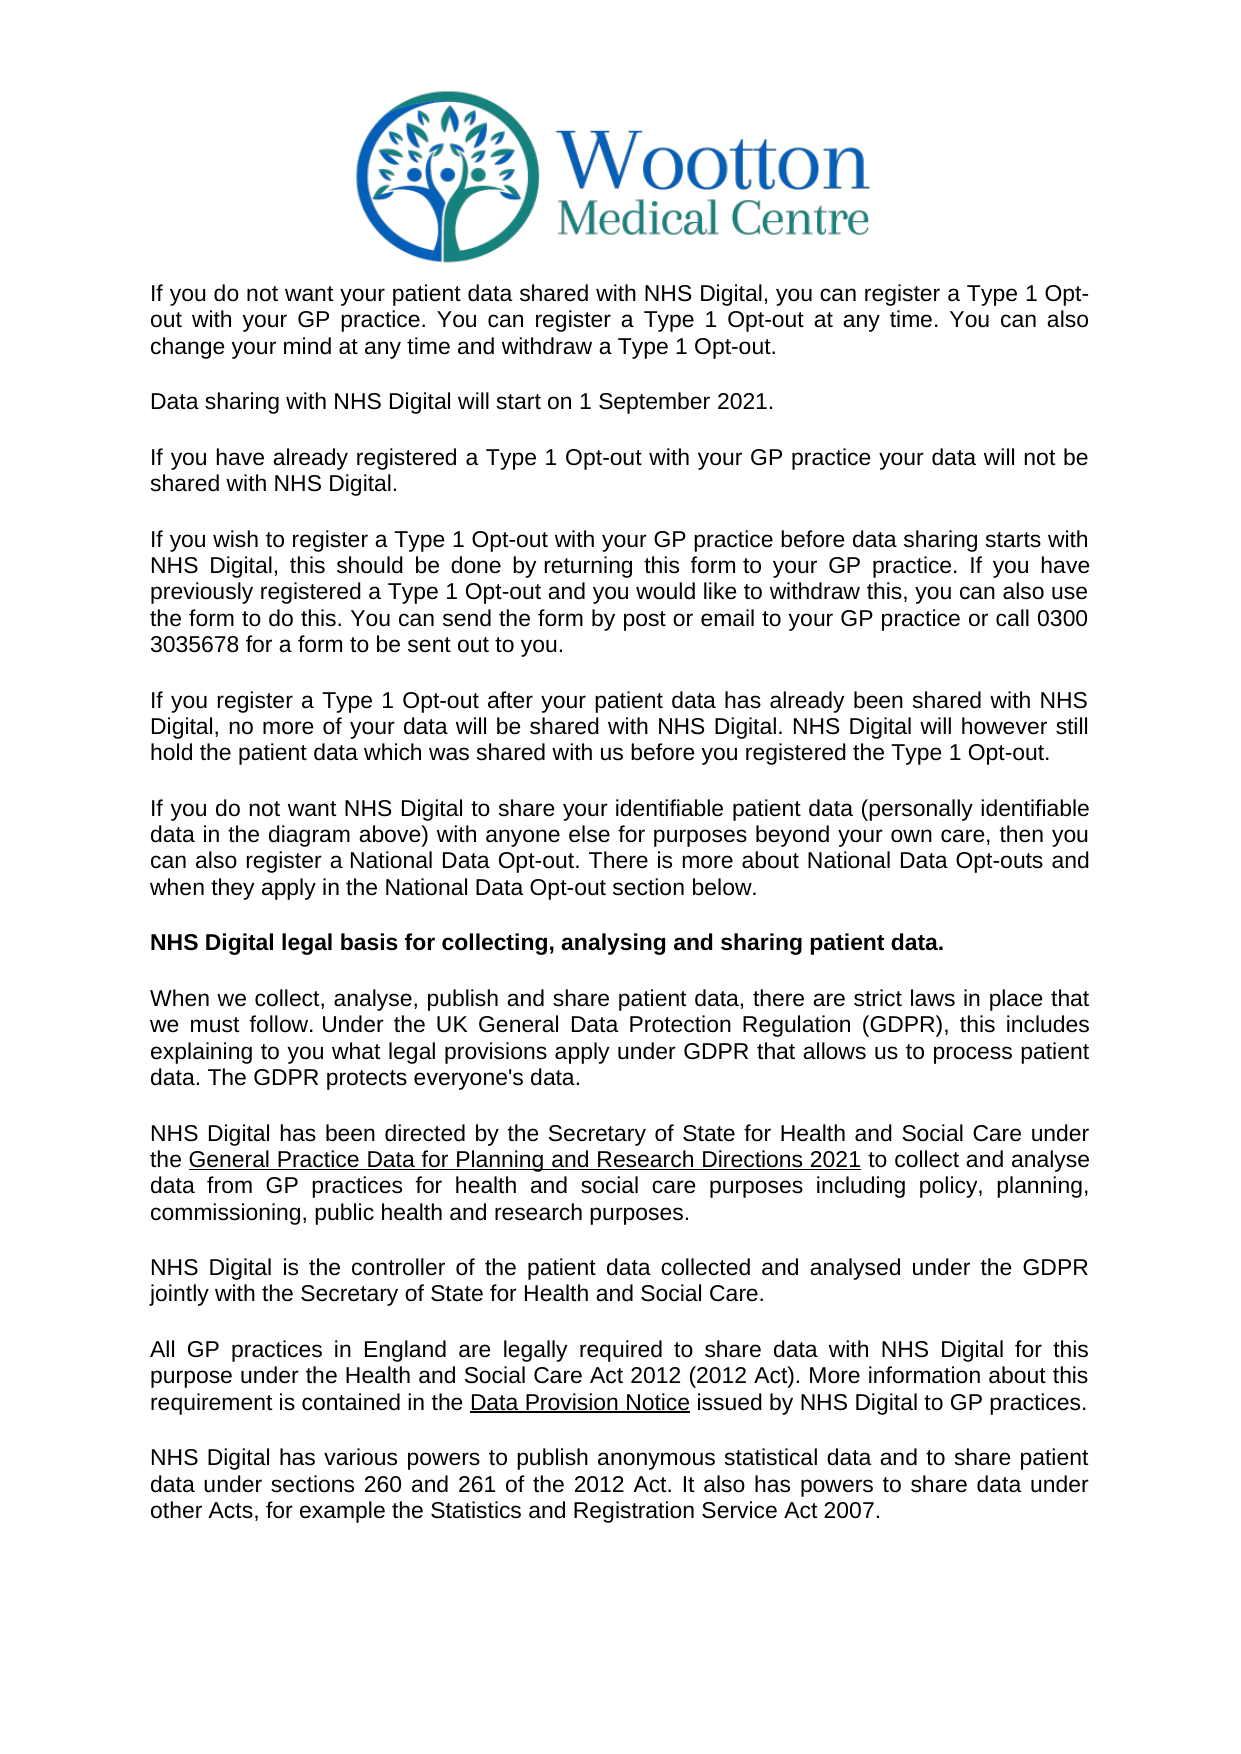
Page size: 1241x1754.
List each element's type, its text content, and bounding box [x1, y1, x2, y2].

text If you have already registered a Type 1 Opt-out with your GP practice your data will not be shared with NHS Digital. [150, 444, 1090, 496]
text All GP practices in England are legally required to share data with NHS Digital for this purpose under the Health and Social Care Act 2012 (2012 Act). More information about this requirement is contained in the Data Provision Notice issued by NHS Digital to GP practices. [150, 1336, 1090, 1415]
picture [343, 73, 897, 280]
subtitle NHS Digital legal basis for collecting, analysing and sharing patient data. [150, 929, 1090, 956]
text If you wish to register a Type 1 Opt-out with your GP practice before data sharing starts with NHS Digital, this should be done by returning this form to your GP practice. If you have previously registered a Type 1 Opt-out and you would like to withdraw this, you can also use the form to do this. You can send the form by post or email to your GP practice or call 0300 3035678 for a form to be sent out to you. [150, 526, 1090, 657]
text NHS Digital has various powers to publish anonymous statistical data and to share patient data under sections 260 and 261 of the 2012 Act. It also has powers to share data under other Acts, for example the Statistics and Registration Service Act 2007. [150, 1444, 1090, 1523]
text When we collect, analyse, publish and share patient data, there are strict laws in place that we must follow. Under the UK General Data Protection Regulation (GDPR), this includes explaining to you what legal provisions apply under GDPR that allows us to process patient data. The GDPR protects everyone's data. [150, 985, 1090, 1090]
text If you do not want NHS Digital to share your identifiable patient data (personally identifiable data in the diagram above) with anyone else for purposes beyond your own care, then you can also register a National Data Opt-out. There is more about National Data Opt-outs and when they apply in the National Data Opt-out section below. [150, 795, 1090, 900]
text NHS Digital is the controller of the patient data collected and analysed under the GDPR jointly with the Secretary of State for Health and Social Care. [150, 1254, 1090, 1307]
text NHS Digital has been directed by the Secretary of State for Health and Social Care under the General Practice Data for Planning and Research Directions 2021 to collect and analyse data from GP practices for health and social care purposes including policy, planning, commissioning, public health and research purposes. [150, 1119, 1090, 1225]
text If you register a Type 1 Opt-out after your patient data has already been shared with NHS Digital, no more of your data will be shared with NHS Digital. NHS Digital will however still hold the patient data which was shared with us before you registered the Type 1 Opt-out. [150, 687, 1090, 766]
text If you do not want your patient data shared with NHS Digital, you can register a Type 1 Opt-out with your GP practice. You can register a Type 1 Opt-out at any time. You can also change your mind at any time and withdraw a Type 1 Opt-out. [150, 280, 1090, 359]
text Data sharing with NHS Digital will start on 1 September 2021. [150, 388, 1090, 414]
